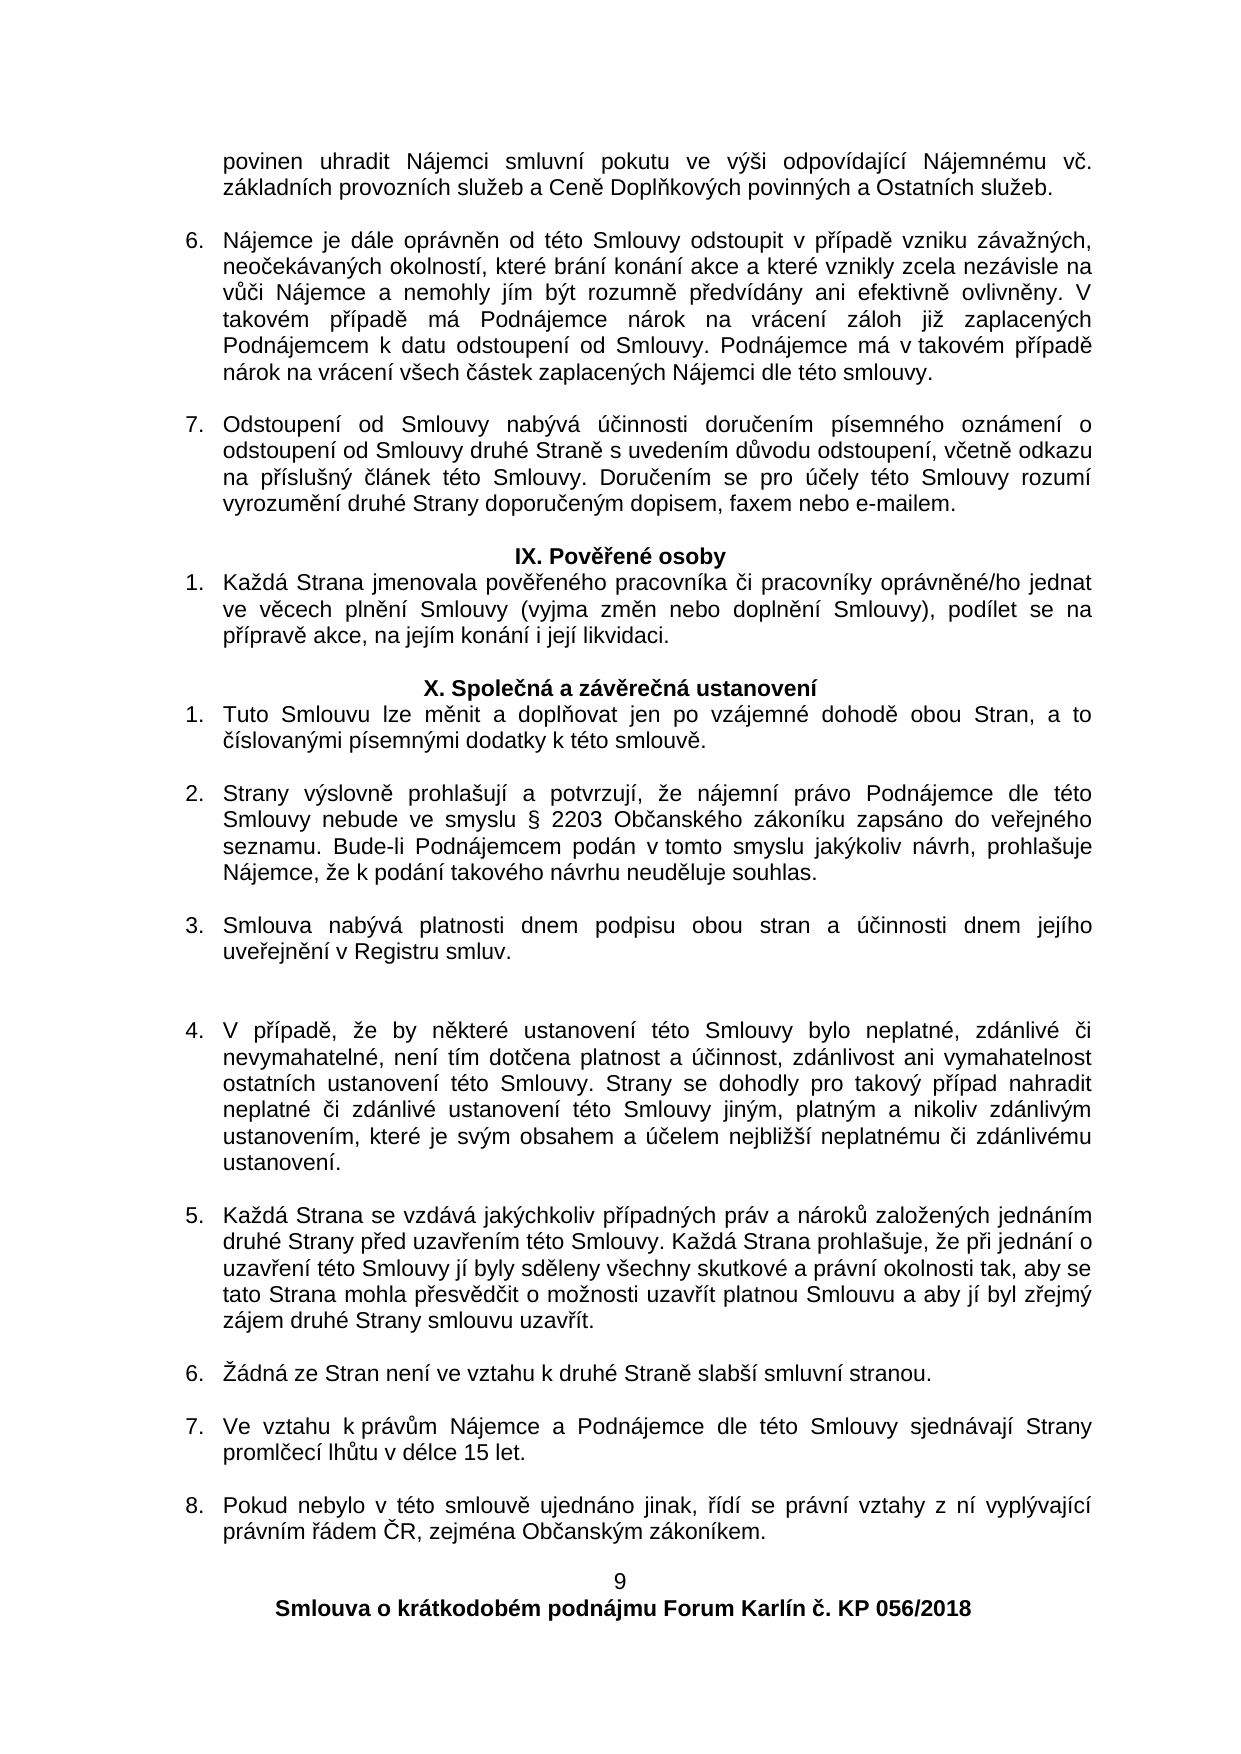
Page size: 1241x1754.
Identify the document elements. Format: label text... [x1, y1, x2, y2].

list Odstoupení od Smlouvy nabývá účinnosti doručením písemného oznámení o odstoupení od Smlouvy druhé Straně s uvedením důvodu odstoupení, včetně odkazu na příslušný článek této Smlouvy. Doručením se pro účely této Smlouvy rozumí vyrozumění druhé Strany doporučeným dopisem, faxem nebo e-mailem. [185, 411, 1093, 517]
list Každá Strana jmenovala pověřeného pracovníka či pracovníky oprávněné/ho jednat ve věcech plnění Smlouvy (vyjma změn nebo doplnění Smlouvy), podílet se na přípravě akce, na jejím konání i její likvidaci. [185, 569, 1093, 648]
list Smlouva nabývá platnosti dnem podpisu obou stran a účinnosti dnem jejího uveřejnění v Registru smluv. [185, 912, 1093, 964]
list Nájemce je dále oprávněn od této Smlouvy odstoupit v případě vzniku závažných, neočekávaných okolností, které brání konání akce a které vznikly zcela nezávisle na vůči Nájemce a nemohly jím být rozumně předvídány ani efektivně ovlivněny. V takovém případě má Podnájemce nárok na vrácení záloh již zaplacených Podnájemcem k datu odstoupení od Smlouvy. Podnájemce má v takovém případě nárok na vrácení všech částek zaplacených Nájemci dle této smlouvy. [185, 227, 1093, 385]
subtitle X. Společná a závěrečná ustanovení [148, 675, 1093, 701]
list V případě, že by některé ustanovení této Smlouvy bylo neplatné, zdánlivé či nevymahatelné, není tím dotčena platnost a účinnost, zdánlivost ani vymahatelnost ostatních ustanovení této Smlouvy. Strany se dohodly pro takový případ nahradit neplatné či zdánlivé ustanovení této Smlouvy jiným, platným a nikoliv zdánlivým ustanovením, které je svým obsahem a účelem nejbližší neplatnému či zdánlivému ustanovení. [185, 1017, 1093, 1175]
list Každá Strana se vzdává jakýchkoliv případných práv a nároků založených jednáním druhé Strany před uzavřením této Smlouvy. Každá Strana prohlašuje, že při jednání o uzavření této Smlouvy jí byly sděleny všechny skutkové a právní okolnosti tak, aby se tato Strana mohla přesvědčit o možnosti uzavřít platnou Smlouvu a aby jí byl zřejmý zájem druhé Strany smlouvu uzavřít. [185, 1202, 1093, 1333]
subtitle IX. Pověřené osoby [148, 543, 1093, 569]
list Strany výslovně prohlašují a potvrzují, že nájemní právo Podnájemce dle této Smlouvy nebude ve smyslu § 2203 Občanského zákoníku zapsáno do veřejného seznamu. Bude-li Podnájemcem podán v tomto smyslu jakýkoliv návrh, prohlašuje Nájemce, že k podání takového návrhu neuděluje souhlas. [185, 780, 1093, 886]
list Žádná ze Stran není ve vztahu k druhé Straně slabší smluvní stranou. [185, 1360, 1093, 1386]
list Pokud nebylo v této smlouvě ujednáno jinak, řídí se právní vztahy z ní vyplývající právním řádem ČR, zejména Občanským zákoníkem. [185, 1492, 1093, 1544]
list Tuto Smlouvu lze měnit a doplňovat jen po vzájemné dohodě obou Stran, a to číslovanými písemnými dodatky k této smlouvě. [185, 701, 1093, 754]
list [185, 148, 1093, 200]
list Ve vztahu k právům Nájemce a Podnájemce dle této Smlouvy sjednávají Strany promlčecí lhůtu v délce 15 let. [185, 1413, 1093, 1465]
